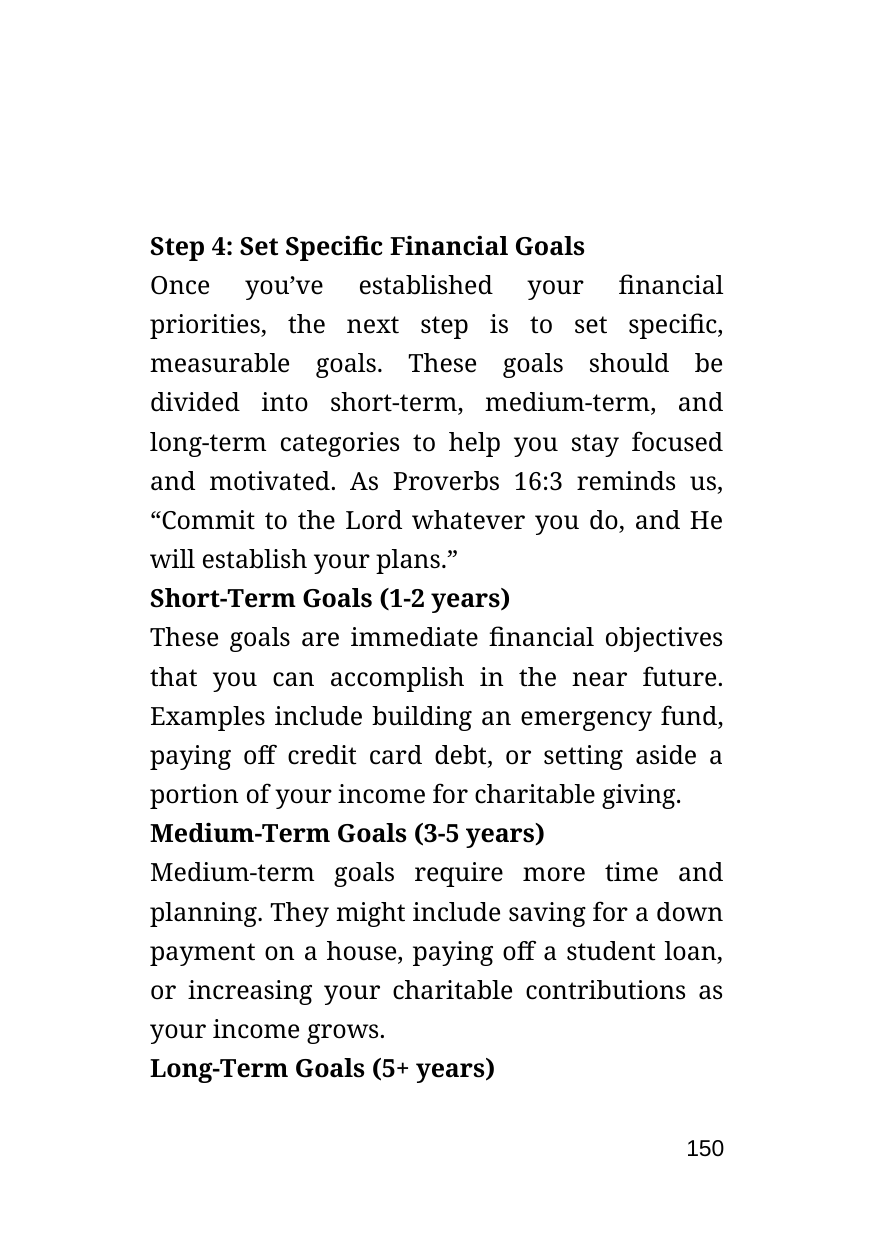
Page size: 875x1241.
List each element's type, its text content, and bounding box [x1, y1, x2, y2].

text Short-Term Goals (1-2 years) [150, 581, 724, 615]
text Step 4: Set Specific Financial Goals [150, 228, 724, 262]
text These goals are immediate financial objectives that you can accomplish in the near future. Examples include building an emergency fund, paying off credit card debt, or setting aside a portion of your income for charitable giving. [150, 620, 724, 811]
text Medium-Term Goals (3-5 years) [150, 816, 724, 850]
text Long-Term Goals (5+ years) [150, 1051, 724, 1085]
text Once you’ve established your financial priorities, the next step is to set specific, measurable goals. These goals should be divided into short-term, medium-term, and long-term categories to help you stay focused and motivated. As Proverbs 16:3 reminds us, “Commit to the Lord whatever you do, and He will establish your plans.” [150, 267, 724, 576]
text Medium-term goals require more time and planning. They might include saving for a down payment on a house, paying off a student loan, or increasing your charitable contributions as your income grows. [150, 855, 724, 1046]
